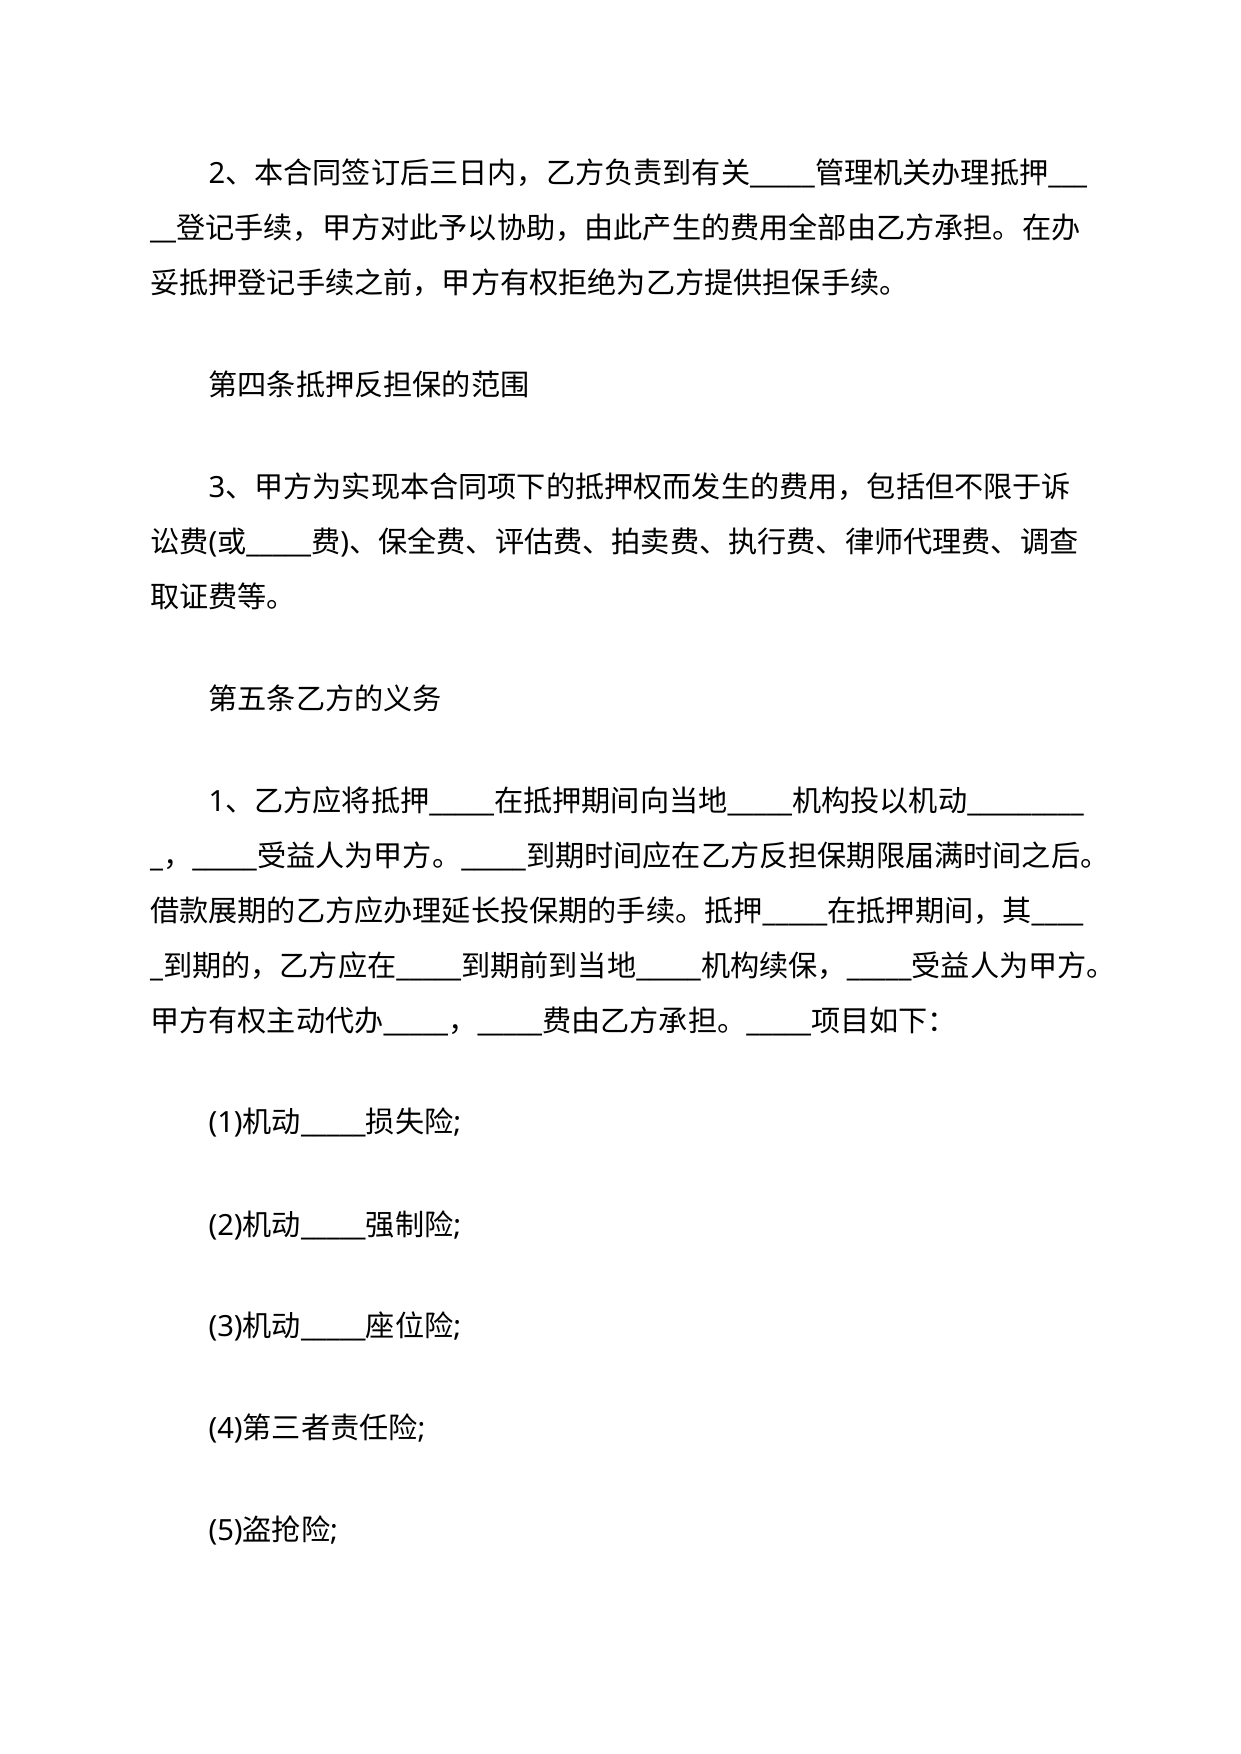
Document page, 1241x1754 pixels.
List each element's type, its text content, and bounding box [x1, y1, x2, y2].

text 第五条乙方的义务 [150, 675, 1090, 718]
text (2)机动_____强制险; [150, 1201, 1090, 1243]
text 2、本合同签订后三日内，乙方负责到有关_____管理机关办理抵押_____登记手续，甲方对此予以协助，由此产生的费用全部由乙方承担。在办妥抵押登记手续之前，甲方有权拒绝为乙方提供担保手续。 [150, 150, 1090, 302]
text (1)机动_____损失险; [150, 1099, 1090, 1141]
text 1、乙方应将抵押_____在抵押期间向当地_____机构投以机动__________，_____受益人为甲方。_____到期时间应在乙方反担保期限届满时间之后。借款展期的乙方应办理延长投保期的手续。抵押_____在抵押期间，其_____到期的，乙方应在_____到期前到当地_____机构续保，_____受益人为甲方。甲方有权主动代办_____，_____费由乙方承担。_____项目如下： [150, 777, 1090, 1039]
text (3)机动_____座位险; [150, 1303, 1090, 1345]
text 3、甲方为实现本合同项下的抵押权而发生的费用，包括但不限于诉讼费(或_____费)、保全费、评估费、拍卖费、执行费、律师代理费、调查取证费等。 [150, 463, 1090, 616]
text (5)盗抢险; [150, 1507, 1090, 1549]
text 第四条抵押反担保的范围 [150, 362, 1090, 404]
text (4)第三者责任险; [150, 1405, 1090, 1447]
